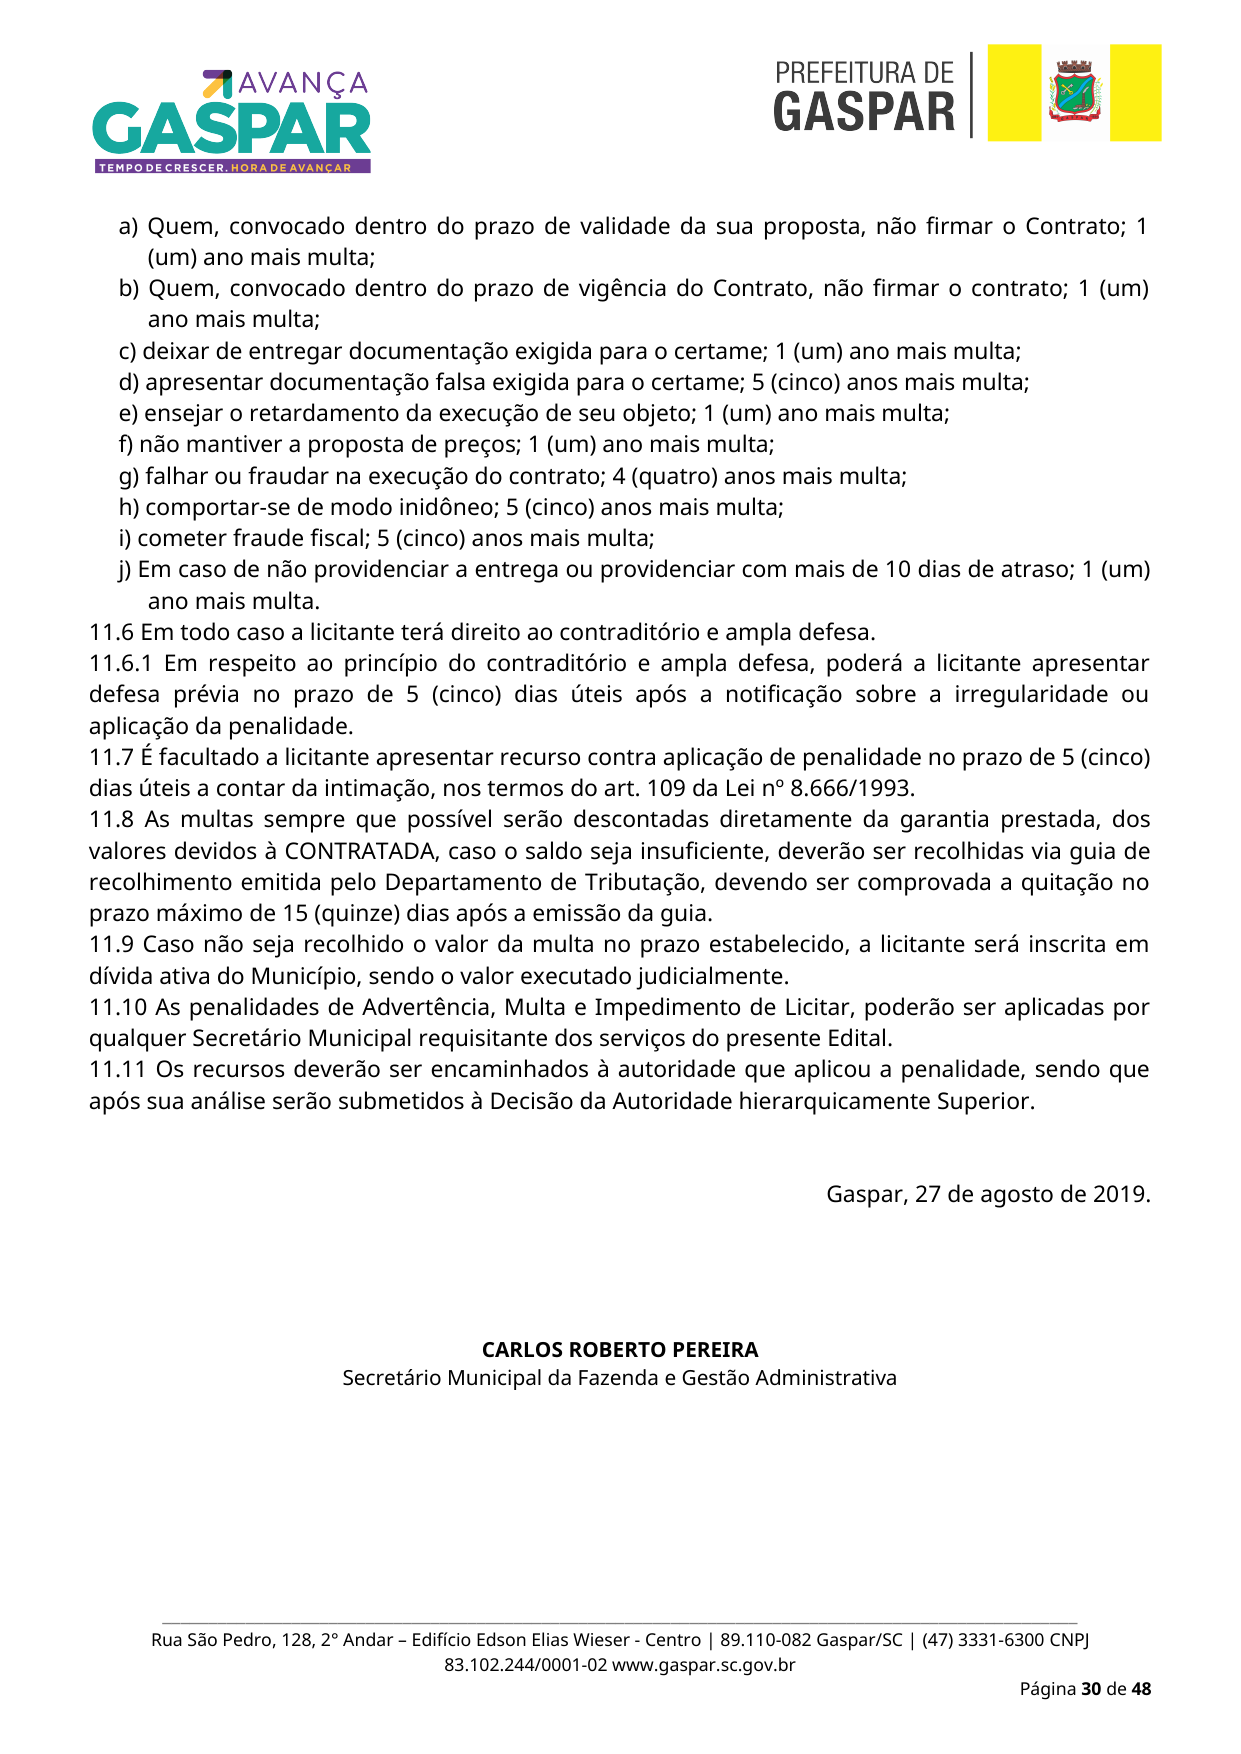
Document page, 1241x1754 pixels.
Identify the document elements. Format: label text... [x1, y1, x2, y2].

text e) ensejar o retardamento da execução de seu objeto; 1 (um) ano mais multa; [118, 397, 1152, 428]
text 11.8 As multas sempre que possível serão descontadas diretamente da garantia prestada, dos valores devidos à CONTRATADA, caso o saldo seja insuficiente, deverão ser recolhidas via guia de recolhimento emitida pelo Departamento de Tributação, devendo ser comprovada a quitação no prazo máximo de 15 (quinze) dias após a emissão da guia. [89, 803, 1152, 928]
text h) comportar-se de modo inidôneo; 5 (cinco) anos mais multa; [118, 491, 1152, 522]
text Secretário Municipal da Fazenda e Gestão Administrativa [89, 1363, 1152, 1392]
picture [774, 44, 1162, 142]
text 11.9 Caso não seja recolhido o valor da multa no prazo estabelecido, a licitante será inscrita em dívida ativa do Município, sendo o valor executado judicialmente. [89, 928, 1152, 991]
text j) Em caso de não providenciar a entrega ou providenciar com mais de 10 dias de atraso; 1 (um) ano mais multa. [118, 553, 1152, 616]
text 11.7 É facultado a licitante apresentar recurso contra aplicação de penalidade no prazo de 5 (cinco) dias úteis a contar da intimação, nos termos do art. 109 da Lei nº 8.666/1993. [89, 741, 1152, 803]
picture [92, 69, 371, 173]
text 11.6.1 Em respeito ao princípio do contraditório e ampla defesa, poderá a licitante apresentar defesa prévia no prazo de 5 (cinco) dias úteis após a notificação sobre a irregularidade ou aplicação da penalidade. [89, 647, 1152, 741]
text 11.11 Os recursos deverão ser encaminhados à autoridade que aplicou a penalidade, sendo que após sua análise serão submetidos à Decisão da Autoridade hierarquicamente Superior. [89, 1053, 1152, 1116]
text b) Quem, convocado dentro do prazo de vigência do Contrato, não firmar o contrato; 1 (um) ano mais multa; [118, 272, 1152, 335]
text g) falhar ou fraudar na execução do contrato; 4 (quatro) anos mais multa; [118, 460, 1152, 491]
text 11.6 Em todo caso a licitante terá direito ao contraditório e ampla defesa. [89, 616, 1152, 647]
text CARLOS ROBERTO PEREIRA [89, 1335, 1152, 1363]
text f) não mantiver a proposta de preços; 1 (um) ano mais multa; [118, 428, 1152, 460]
text a) Quem, convocado dentro do prazo de validade da sua proposta, não firmar o Contrato; 1 (um) ano mais multa; [118, 210, 1152, 272]
text 11.10 As penalidades de Advertência, Multa e Impedimento de Licitar, poderão ser aplicadas por qualquer Secretário Municipal requisitante dos serviços do presente Edital. [89, 991, 1152, 1053]
text i) cometer fraude fiscal; 5 (cinco) anos mais multa; [118, 522, 1152, 553]
text Gaspar, 27 de agosto de 2019. [89, 1178, 1152, 1210]
text d) apresentar documentação falsa exigida para o certame; 5 (cinco) anos mais multa; [118, 366, 1152, 397]
text c) deixar de entregar documentação exigida para o certame; 1 (um) ano mais multa; [118, 335, 1152, 366]
